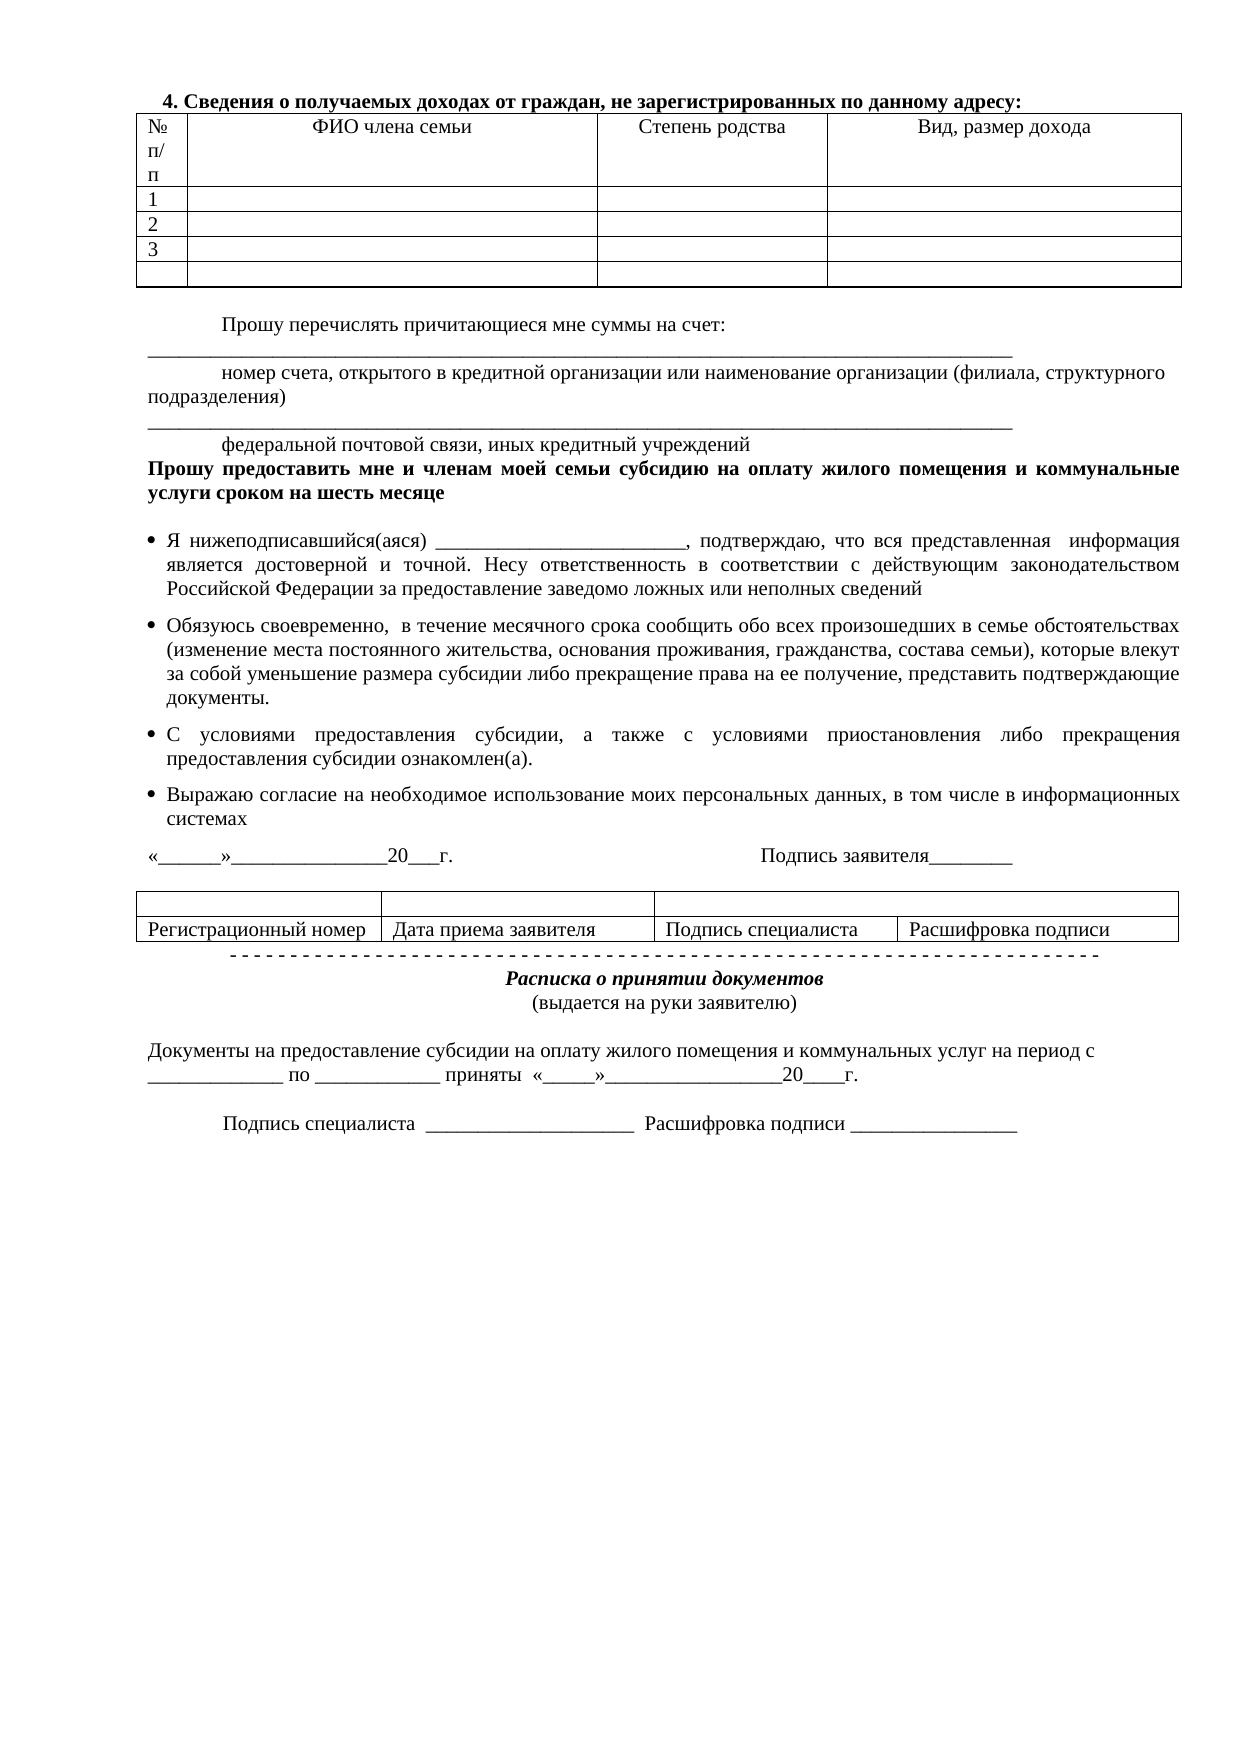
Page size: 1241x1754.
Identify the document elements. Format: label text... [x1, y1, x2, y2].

table_cell [188, 187, 597, 211]
list Обязуюсь своевременно, в течение месячного срока сообщить обо всех произошедших в семье обстоятельствах (изменение места постоянного жительства, основания проживания, гражданства, состава семьи), которые влекут за собой уменьшение размера субсидии либо прекращение права на ее получение, представить подтверждающие документы. [148, 613, 1181, 709]
text Прошу предоставить мне и членам моей семьи субсидию на оплату жилого помещения и коммунальные услуги сроком на шесть месяце [148, 456, 1181, 504]
table_cell [188, 212, 597, 236]
table_cell 1 [137, 187, 187, 211]
table_cell [598, 212, 827, 236]
table_header [137, 892, 381, 916]
table_cell [188, 262, 597, 286]
table_cell [828, 187, 1181, 211]
list С условиями предоставления субсидии, а также с условиями приостановления либо прекращения предоставления субсидии ознакомлен(а). [148, 721, 1181, 769]
table_cell Подпись специалиста [655, 917, 897, 941]
table_cell Дата приема заявителя [382, 917, 654, 941]
table_cell Расшифровка подписи [898, 917, 1178, 941]
table_cell Регистрационный номер [137, 917, 381, 941]
text - - - - - - - - - - - - - - - - - - - - - - - - - - - - - - - - - - - - - - - - - - - - - - - - - - - - - - - - - - - - - - - - - - - - - - - - [148, 942, 1181, 966]
table_header № п/п [137, 114, 187, 186]
text Прошу перечислять причитающиеся мне суммы на счет: ___________________________________________________________________________________ [148, 311, 1181, 359]
table_header [655, 892, 1178, 916]
text ___________________________________________________________________________________ [148, 408, 1181, 432]
table_cell [828, 237, 1181, 261]
list Я нижеподписавшийся(аяся) ________________________, подтверждаю, что вся представленная информация является достоверной и точной. Несу ответственность в соответствии с действующим законодательством Российской Федерации за предоставление заведомо ложных или неполных сведений [148, 528, 1181, 600]
table_cell [598, 262, 827, 286]
table_cell 2 [137, 212, 187, 236]
table_header [382, 892, 654, 916]
table_cell [598, 187, 827, 211]
table_cell 3 [137, 237, 187, 261]
text (выдается на руки заявителю) [148, 990, 1181, 1014]
text 4. Сведения о получаемых доходах от граждан, не зарегистрированных по данному адресу: [148, 89, 1181, 113]
table_cell [188, 237, 597, 261]
table_header Вид, размер дохода [828, 114, 1181, 186]
table_cell [828, 212, 1181, 236]
table_cell [598, 237, 827, 261]
text Подпись специалиста ____________________ Расшифровка подписи ________________ [148, 1111, 1181, 1134]
text «______»_______________20___г. Подпись заявителя________ [148, 843, 1181, 867]
text Расписка о принятии документов [148, 966, 1181, 990]
table_header Степень родства [598, 114, 827, 186]
table_cell [828, 262, 1181, 286]
table_header ФИО члена семьи [188, 114, 597, 186]
text номер счета, открытого в кредитной организации или наименование организации (филиала, структурного подразделения) [148, 359, 1181, 408]
text Документы на предоставление субсидии на оплату жилого помещения и коммунальных услуг на период с _____________ по ____________ приняты «_____»_________________20____г. [148, 1038, 1181, 1086]
list Выражаю согласие на необходимое использование моих персональных данных, в том числе в информационных системах [148, 782, 1181, 830]
table_cell [137, 262, 187, 286]
text федеральной почтовой связи, иных кредитный учреждений [148, 432, 1181, 456]
